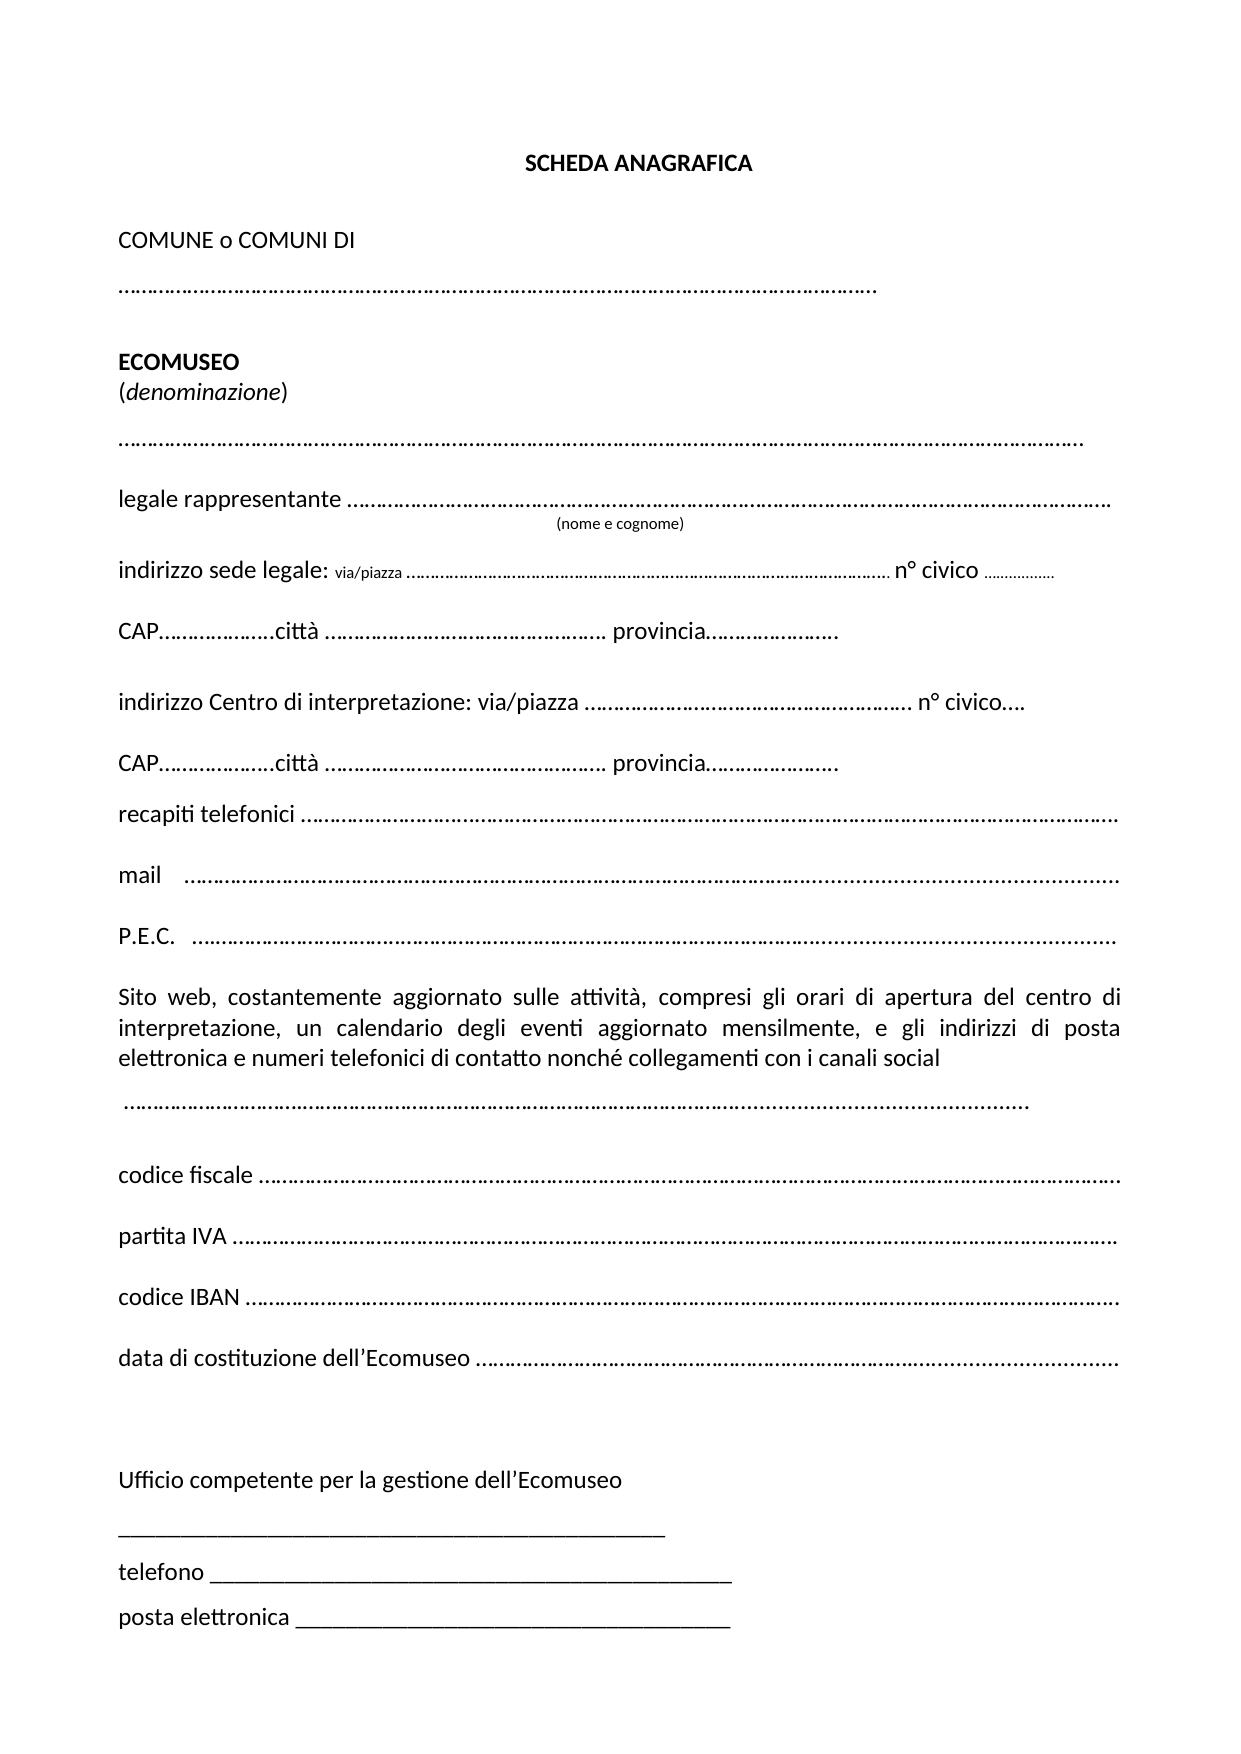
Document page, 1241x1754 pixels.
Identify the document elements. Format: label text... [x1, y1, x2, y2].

text CAP………………..città …………………………………………. provincia………………….. [118, 747, 1122, 778]
text codice IBAN …………………………………………………………………………………………………………………………………….. [118, 1281, 1122, 1312]
text P.E.C. ….…………………………..………………………………………………………………................................................ [118, 920, 1122, 951]
text …………………………………………………………………………………………………………………… [118, 269, 1122, 300]
text (nome e cognome) [118, 514, 1122, 534]
text Ufficio competente per la gestione dell’Ecomuseo ____________________________________________ [118, 1464, 1122, 1540]
text partita IVA ………………………………………………………………………………………………………………………………………. [118, 1220, 1122, 1251]
text codice fiscale …………………………………………………………………………………………………………………………………… [118, 1159, 1122, 1189]
text SCHEDA ANAGRAFICA [156, 148, 1122, 178]
text COMUNE o COMUNI DI [118, 224, 1122, 254]
text ………………………….…………………………………………………………………............................................... [118, 1086, 1122, 1116]
text legale rappresentante ……………………………………………………………………………………………………………………. [118, 483, 1122, 514]
text data di costituzione dell’Ecomuseo ………………………………………………………………….….............................. [118, 1342, 1122, 1373]
text ECOMUSEO [118, 346, 1122, 376]
text …………………………………………………………………………………………………………………………………………………… [118, 422, 1122, 453]
text recapi telefonici ………………………...…………………………………………………………………………………………………. [118, 798, 1122, 829]
text indirizzo Centro di interpretazione: via/piazza ………………………………………………… n° civico…. [118, 686, 1122, 717]
text telefono __________________________________________ [118, 1556, 1122, 1586]
text Sito web, costantemente aggiornato sulle attività, compresi gli orari di apertura del centro di interpretazione, un calendario degli eventi aggiornato mensilmente, e gli indirizzi di posta elettronica e numeri telefonici di contatto nonché collegamenti con i canali social [118, 981, 1122, 1073]
text indirizzo sede legale: via/piazza ……………………………………………………………………………………….. n° civico ….............. [118, 554, 1122, 585]
text CAP………………..città …………………………………………. provincia………………….. [118, 615, 1122, 646]
text (denominazione) [118, 376, 1122, 407]
text posta elettronica ___________________________________ [118, 1601, 1122, 1632]
text mail ……………………………………………………………………………………………….................................................. [118, 859, 1122, 890]
